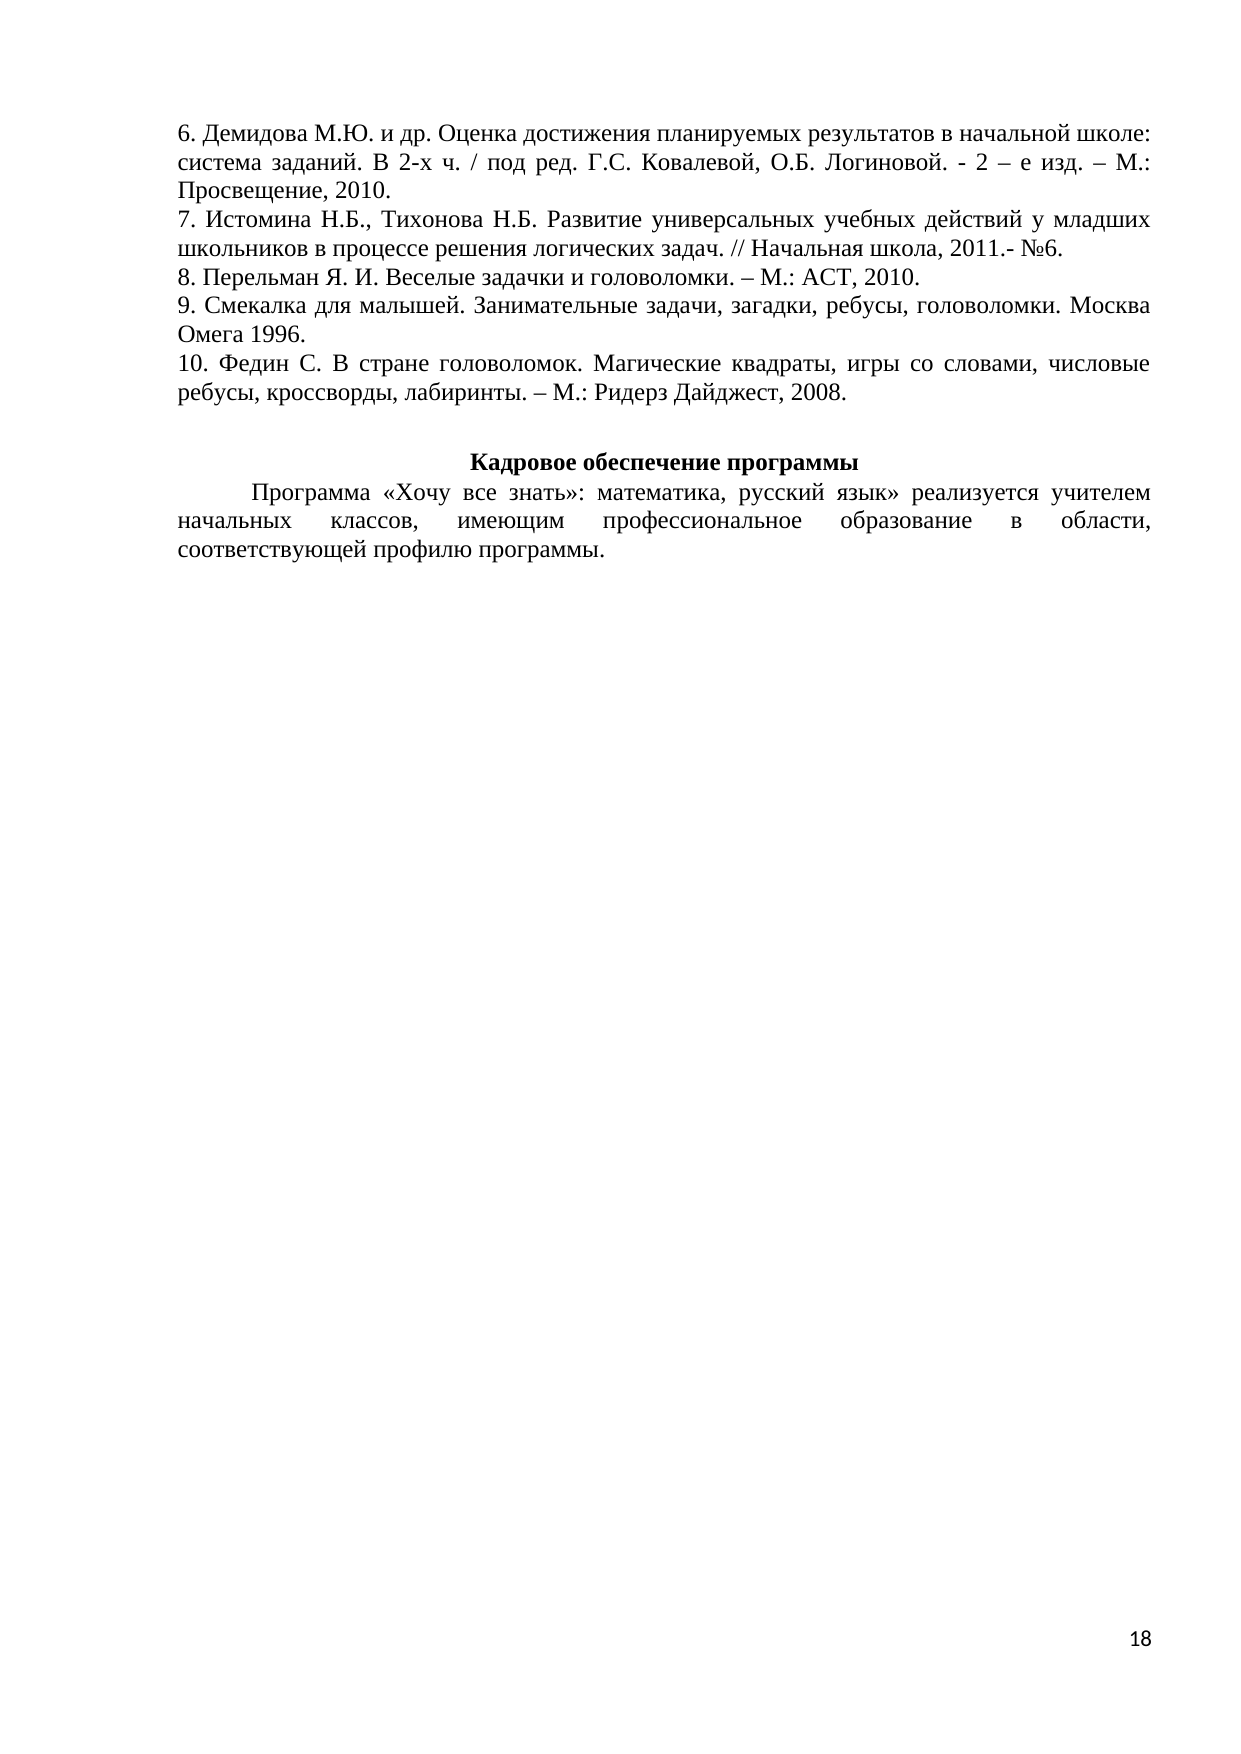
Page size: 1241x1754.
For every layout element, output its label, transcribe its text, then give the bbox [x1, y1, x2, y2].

text 10. Федин С. В стране головоломок. Магические квадраты, игры со словами, числовые ребусы, кроссворды, лабиринты. – М.: Ридерз Дайджест, 2008. [177, 348, 1152, 406]
text 6. Демидова М.Ю. и др. Оценка достижения планируемых результатов в начальной школе: система заданий. В 2-х ч. / под ред. Г.С. Ковалевой, О.Б. Логиновой. - 2 – е изд. – М.: Просвещение, 2010. [177, 118, 1152, 204]
text 8. Перельман Я. И. Веселые задачки и головоломки. – М.: АСТ, 2010. [177, 262, 1152, 291]
text Программа «Хочу все знать»: математика, русский язык» реализуется учителем начальных классов, имеющим профессиональное образование в области, соответствующей профилю программы. [177, 477, 1152, 563]
text 9. Смекалка для малышей. Занимательные задачи, загадки, ребусы, головоломки. Москва Омега 1996. [177, 291, 1152, 348]
text 7. Истомина Н.Б., Тихонова Н.Б. Развитие универсальных учебных действий у младших школьников в процессе решения логических задач. // Начальная школа, 2011.- №6. [177, 204, 1152, 262]
subtitle Кадровое обеспечение программы [177, 444, 1152, 477]
